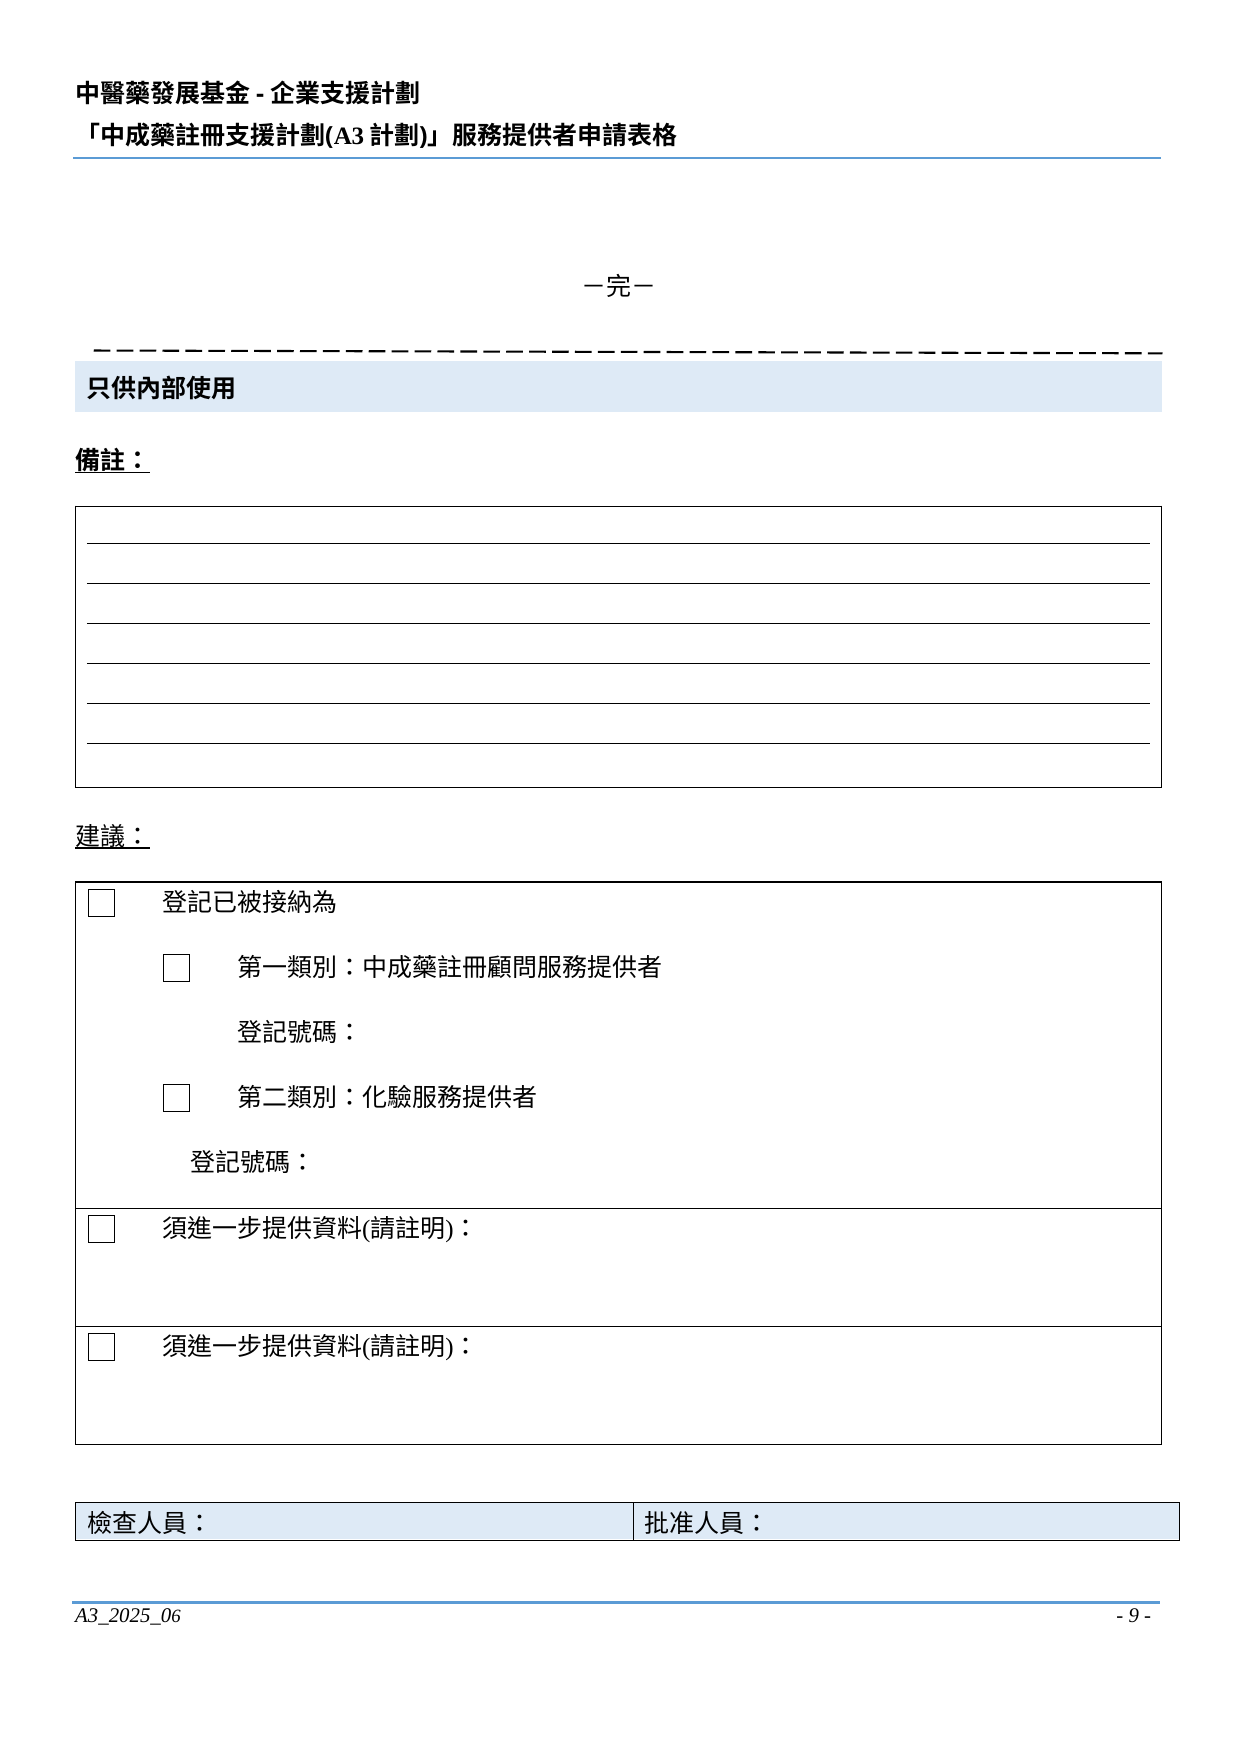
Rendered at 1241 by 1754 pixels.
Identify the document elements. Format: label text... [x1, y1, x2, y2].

table_header 批准人員： [634, 1503, 1179, 1539]
table_cell 須進一步提供資料(請註明)： [76, 1209, 1161, 1326]
text 備註： [75, 441, 1162, 477]
table_cell 第一類別：中成藥註冊顧問服務提供者 登記號碼： [76, 948, 1161, 1077]
table_header 登記已被接納為 [76, 883, 1161, 947]
table_header 檢查人員： [76, 1503, 633, 1539]
table_header 只供內部使用 [75, 361, 1162, 412]
text －完－ [75, 267, 1162, 303]
table_cell 第二類別：化驗服務提供者 登記號碼： [76, 1078, 1161, 1207]
table_header [76, 507, 1161, 787]
table_cell 須進一步提供資料(請註明)： [76, 1327, 1161, 1444]
text 建議： [75, 816, 1162, 853]
